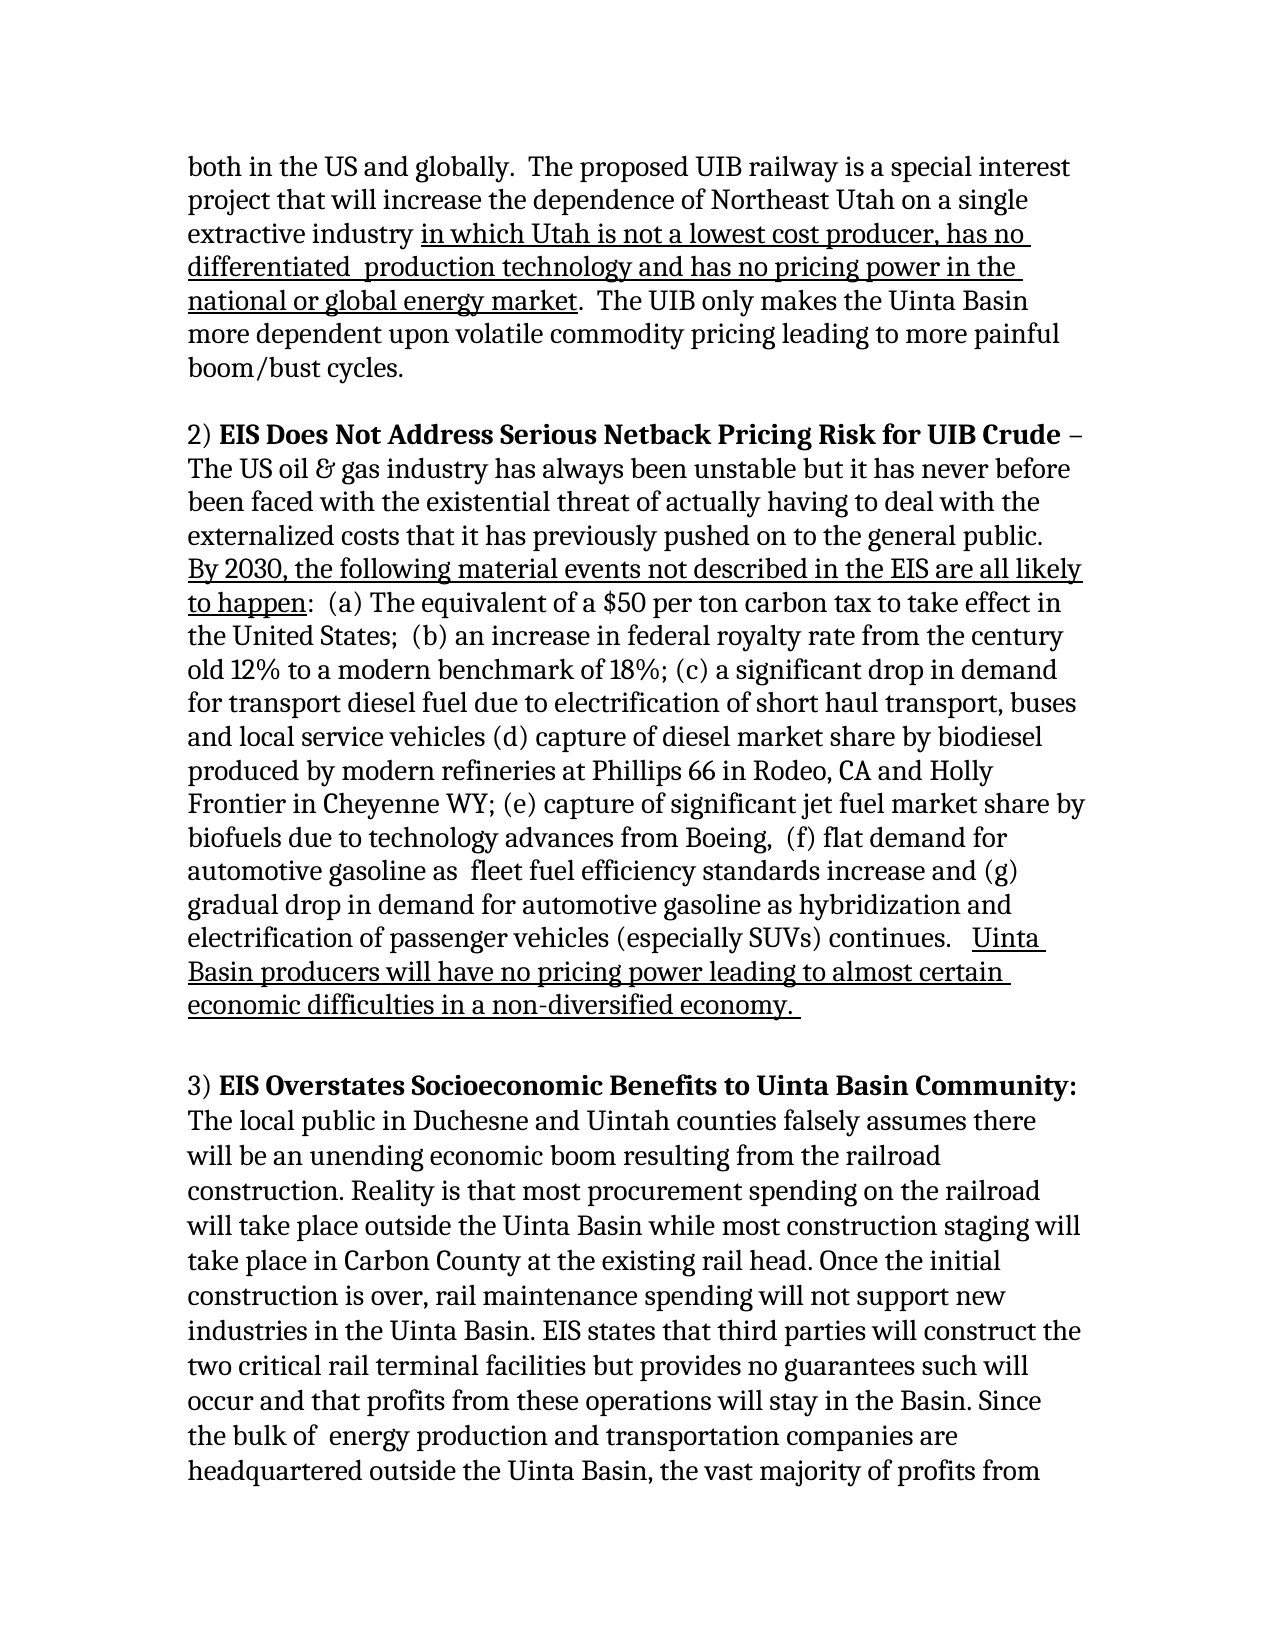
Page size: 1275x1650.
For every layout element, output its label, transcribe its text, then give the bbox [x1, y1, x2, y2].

text 2) EIS Does Not Address Serious Netback Pricing Risk for UIB Crude – The US oil & gas industry has always been unstable but it has never before been faced with the existential threat of actually having to deal with the externalized costs that it has previously pushed on to the general public. By 2030, the following material events not described in the EIS are all likely to happen: (a) The equivalent of a $50 per ton carbon tax to take effect in the United States; (b) an increase in federal royalty rate from the century old 12% to a modern benchmark of 18%; (c) a significant drop in demand for transport diesel fuel due to electrification of short haul transport, buses and local service vehicles (d) capture of diesel market share by biodiesel produced by modern refineries at Phillips 66 in Rodeo, CA and Holly Frontier in Cheyenne WY; (e) capture of significant jet fuel market share by biofuels due to technology advances from Boeing, (f) flat demand for automotive gasoline as fleet fuel efficiency standards increase and (g) gradual drop in demand for automotive gasoline as hybridization and electrification of passenger vehicles (especially SUVs) continues. Uinta Basin producers will have no pricing power leading to almost certain economic difficulties in a non-diversified economy. [187, 418, 1087, 1022]
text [187, 150, 1087, 385]
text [187, 1068, 1087, 1488]
